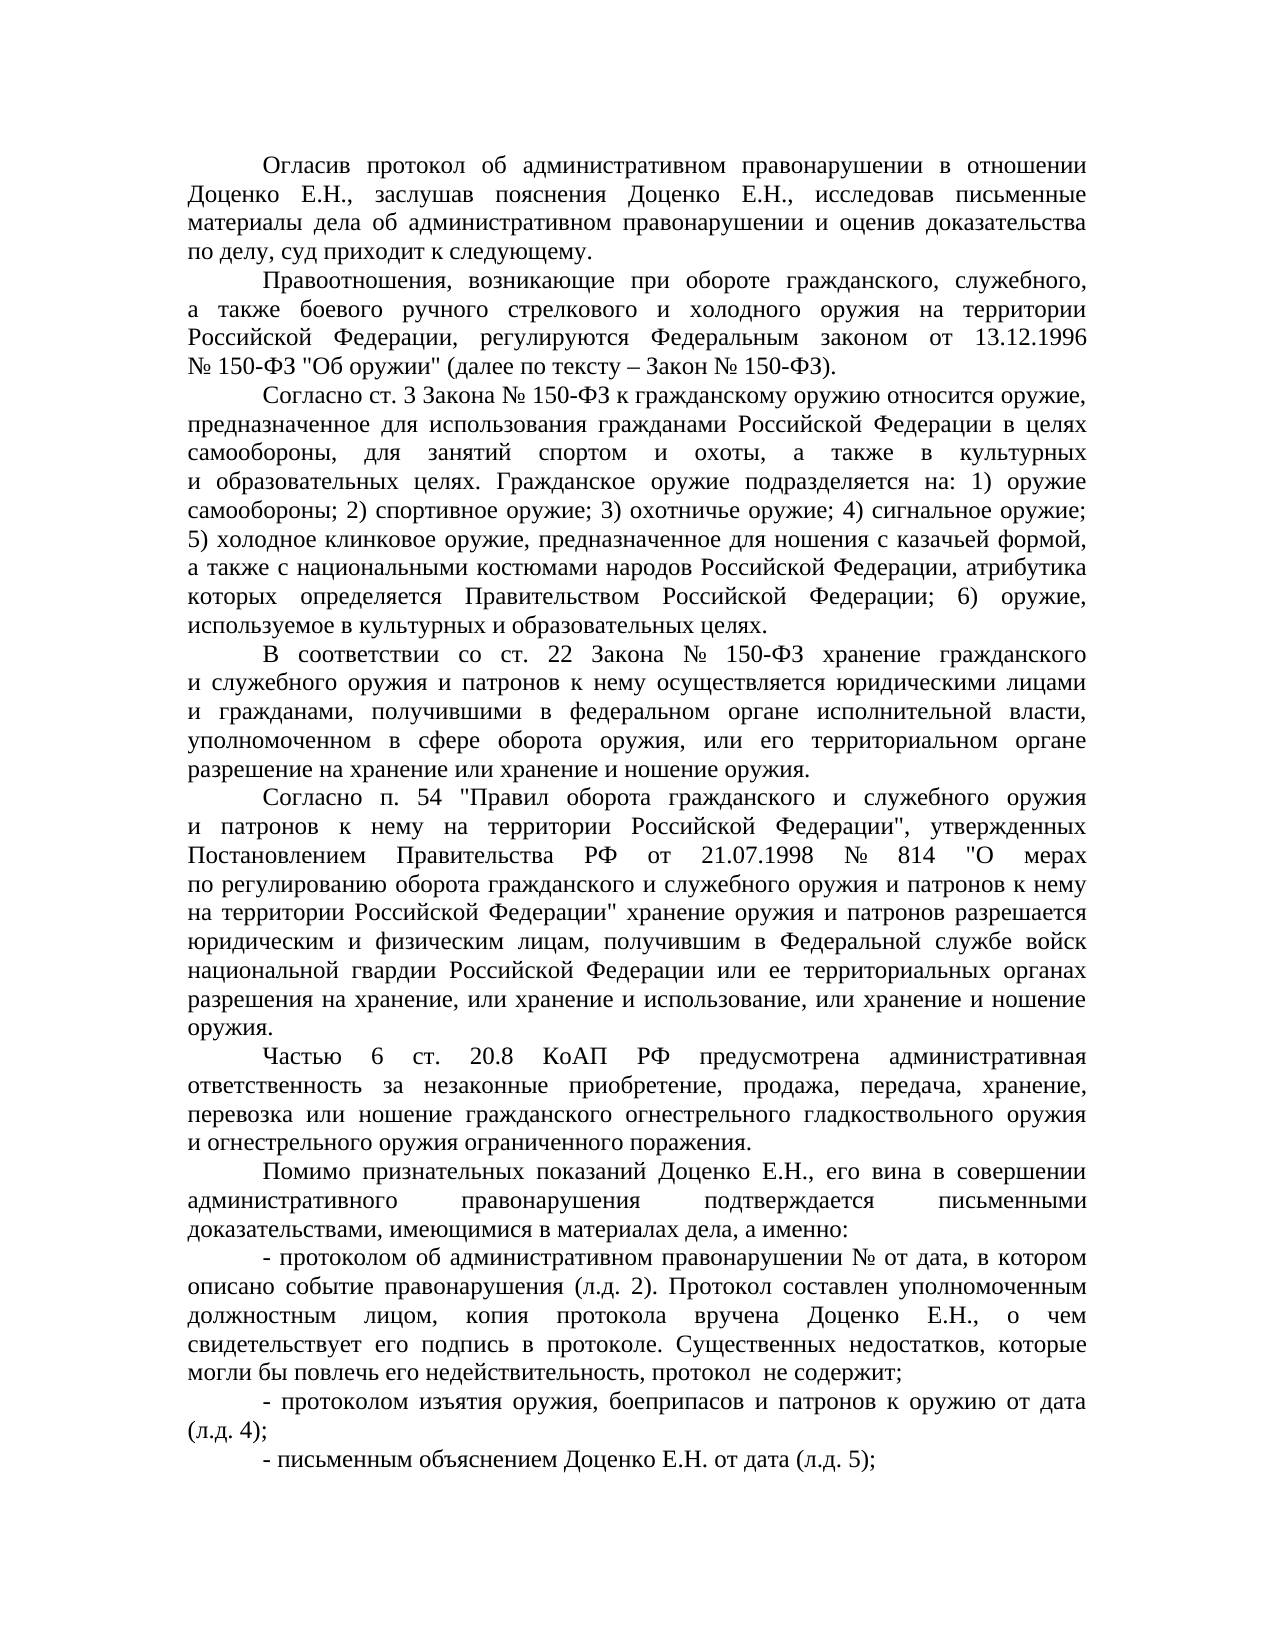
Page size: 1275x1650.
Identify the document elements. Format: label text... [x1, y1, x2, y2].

text Огласив протокол об административном правонарушении в отношении Доценко Е.Н., заслушав пояснения Доценко Е.Н., исследовав письменные материалы дела об административном правонарушении и оценив доказательства по делу, суд приходит к следующему. [187, 150, 1087, 265]
text Правоотношения, возникающие при обороте гражданского, служебного, а также боевого ручного стрелкового и холодного оружия на территории Российской Федерации, регулируются Федеральным законом от 13.12.1996 № 150-ФЗ "Об оружии" (далее по тексту – Закон № 150-ФЗ). [187, 265, 1087, 380]
text - письменным объяснением Доценко Е.Н. от дата (л.д. 5); [187, 1444, 1087, 1472]
text Согласно п. 54 "Правил оборота гражданского и служебного оружия и патронов к нему на территории Российской Федерации", утвержденных Постановлением Правительства РФ от 21.07.1998 № 814 "О мерах по регулированию оборота гражданского и служебного оружия и патронов к нему на территории Российской Федерации" хранение оружия и патронов разрешается юридическим и физическим лицам, получившим в Федеральной службе войск национальной гвардии Российской Федерации или ее территориальных органах разрешения на хранение, или хранение и использование, или хранение и ношение оружия. [187, 782, 1087, 1041]
text - протоколом изъятия оружия, боеприпасов и патронов к оружию от дата (л.д. 4); [187, 1386, 1087, 1444]
text Помимо признательных показаний Доценко Е.Н., его вина в совершении административного правонарушения подтверждается письменными доказательствами, имеющимися в материалах дела, а именно: [187, 1156, 1087, 1242]
text Согласно ст. 3 Закона № 150-ФЗ к гражданскому оружию относится оружие, предназначенное для использования гражданами Российской Федерации в целях самообороны, для занятий спортом и охоты, а также в культурных и образовательных целях. Гражданское оружие подразделяется на: 1) оружие самообороны; 2) спортивное оружие; 3) охотничье оружие; 4) сигнальное оружие; 5) холодное клинковое оружие, предназначенное для ношения с казачьей формой, а также с национальными костюмами народов Российской Федерации, атрибутика которых определяется Правительством Российской Федерации; 6) оружие, используемое в культурных и образовательных целях. [187, 380, 1087, 639]
text Частью 6 ст. 20.8 КоАП РФ предусмотрена административная ответственность за незаконные приобретение, продажа, передача, хранение, перевозка или ношение гражданского огнестрельного гладкоствольного оружия и огнестрельного оружия ограниченного поражения. [187, 1041, 1087, 1156]
text - протоколом об административном правонарушении № от дата, в котором описано событие правонарушения (л.д. 2). Протокол составлен уполномоченным должностным лицом, копия протокола вручена Доценко Е.Н., о чем свидетельствует его подпись в протоколе. Существенных недостатков, которые могли бы повлечь его недействительность, протокол не содержит; [187, 1242, 1087, 1386]
text В соответствии со ст. 22 Закона № 150-ФЗ хранение гражданского и служебного оружия и патронов к нему осуществляется юридическими лицами и гражданами, получившими в федеральном органе исполнительной власти, уполномоченном в сфере оборота оружия, или его территориальном органе разрешение на хранение или хранение и ношение оружия. [187, 639, 1087, 782]
